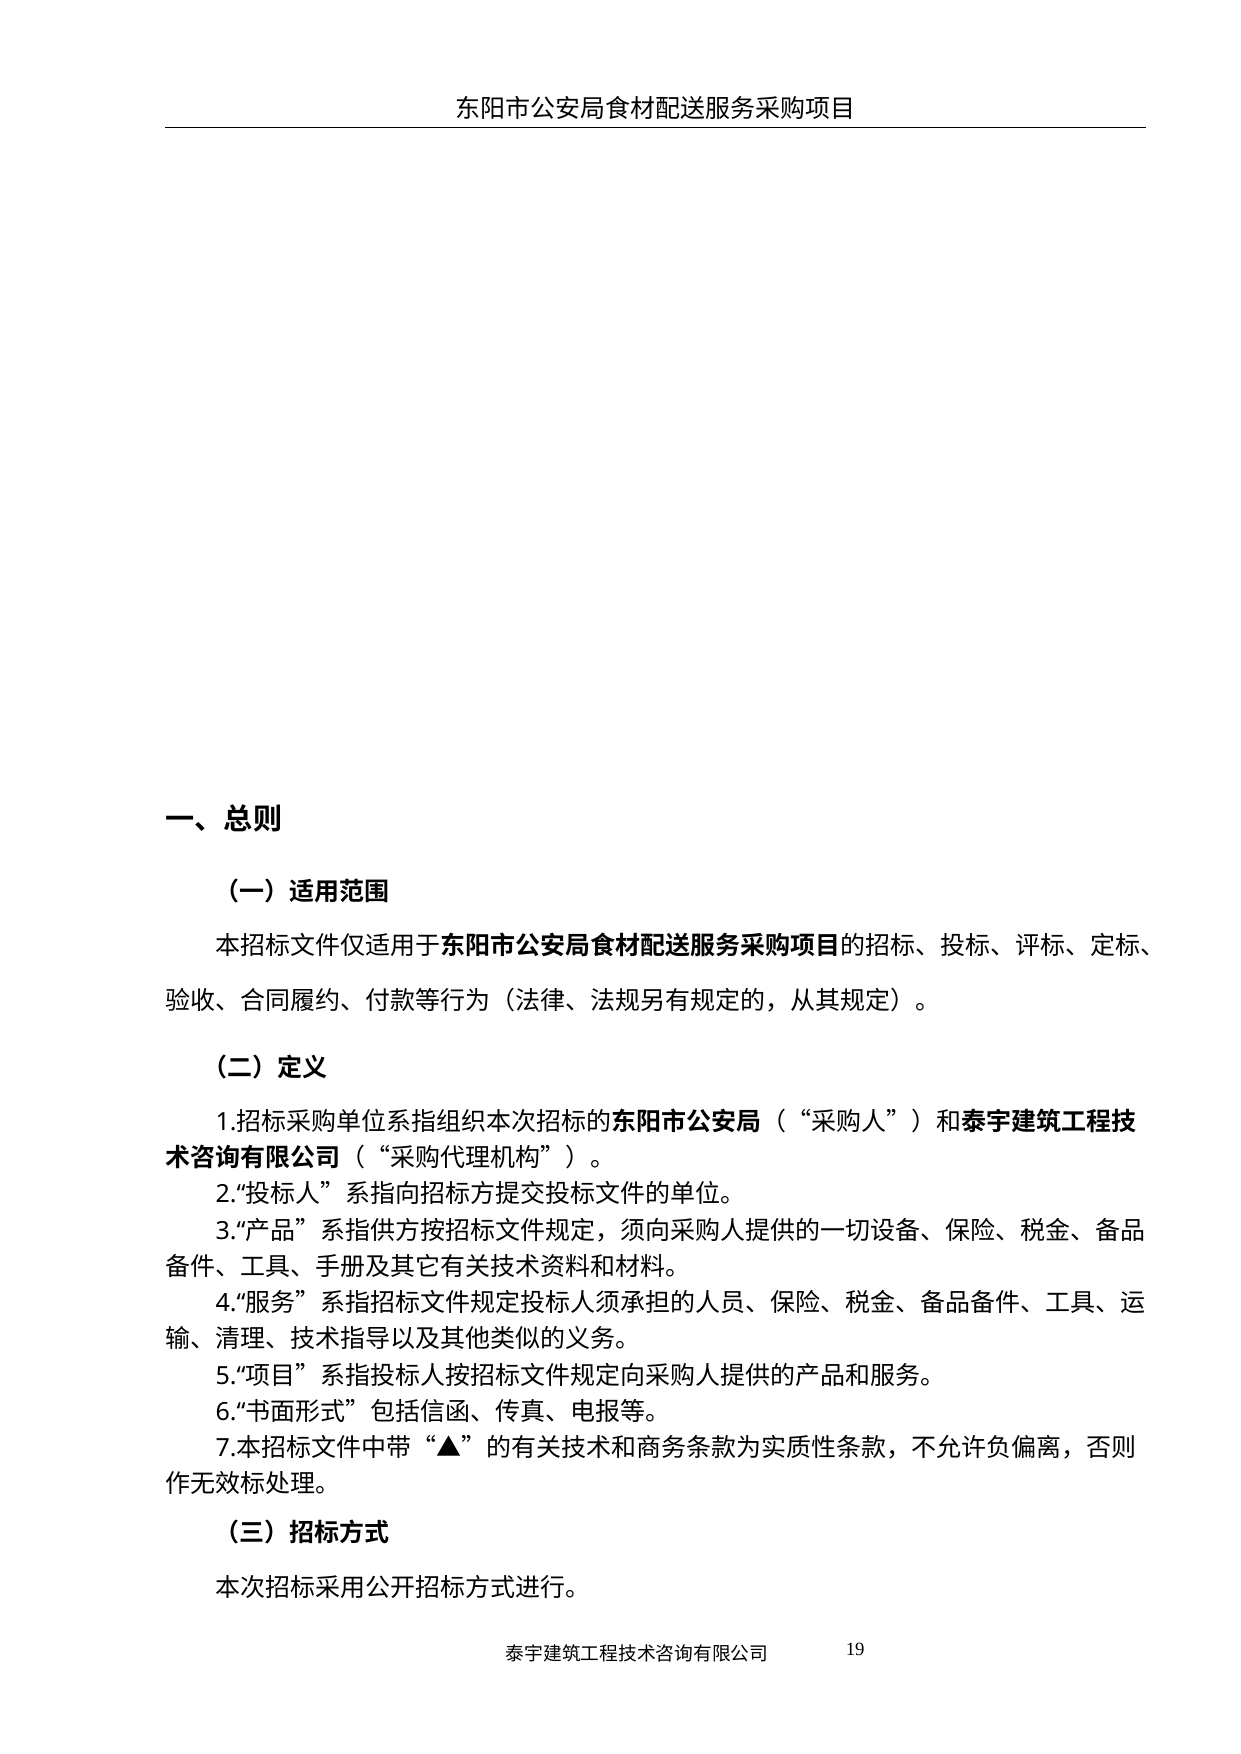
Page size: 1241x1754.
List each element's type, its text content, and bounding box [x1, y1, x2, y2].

text 4.“服务”系指招标文件规定投标人须承担的人员、保险、税金、备品备件、工具、运输、清理、技术指导以及其他类似的义务。 [165, 1283, 1146, 1355]
text （二）定义 [165, 1047, 1146, 1083]
text 一、总则 [165, 795, 1146, 838]
text 3.“产品”系指供方按招标文件规定，须向采购人提供的一切设备、保险、税金、备品备件、工具、手册及其它有关技术资料和材料。 [165, 1210, 1146, 1283]
text 本次招标采用公开招标方式进行。 [165, 1567, 1146, 1603]
text （一）适用范围 [165, 871, 1146, 908]
text 本招标文件仅适用于东阳市公安局食材配送服务采购项目的招标、投标、评标、定标、验收、合同履约、付款等行为（法律、法规另有规定的，从其规定）。 [165, 926, 1146, 1016]
text 1.招标采购单位系指组织本次招标的东阳市公安局（“采购人”）和泰宇建筑工程技术咨询有限公司（“采购代理机构”）。 [165, 1101, 1146, 1174]
text （三）招标方式 [165, 1513, 1146, 1549]
text 6.“书面形式”包括信函、传真、电报等。 [165, 1391, 1146, 1428]
text 7.本招标文件中带“▲”的有关技术和商务条款为实质性条款，不允许负偏离，否则作无效标处理。 [165, 1428, 1146, 1500]
text 5.“项目”系指投标人按招标文件规定向采购人提供的产品和服务。 [165, 1355, 1146, 1391]
text 2.“投标人”系指向招标方提交投标文件的单位。 [165, 1174, 1146, 1210]
